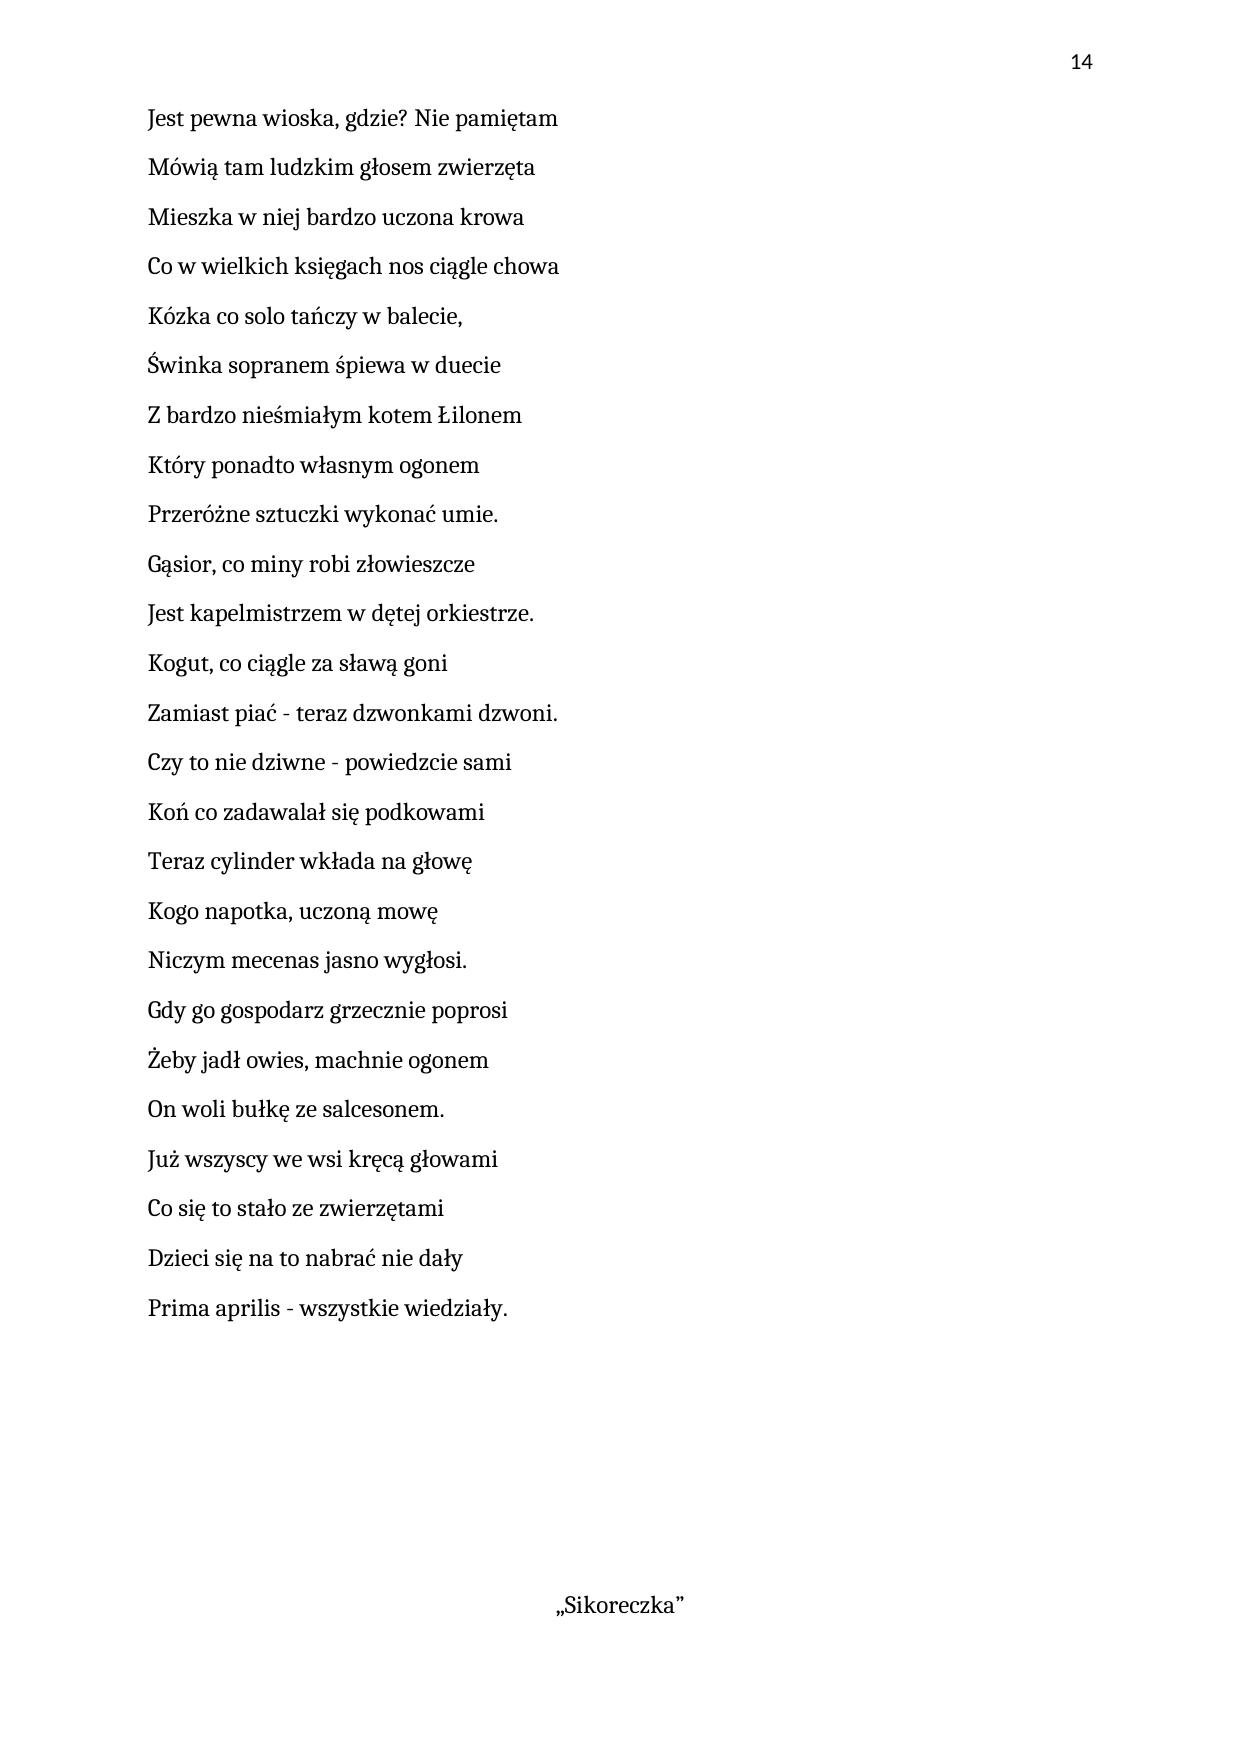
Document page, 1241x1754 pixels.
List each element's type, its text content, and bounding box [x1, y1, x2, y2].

text Kogo napotka, uczoną mowę [148, 897, 1093, 926]
text Gąsior, co miny robi złowieszcze [148, 550, 1093, 578]
text Jest pewna wioska, gdzie? Nie pamiętam [148, 103, 1093, 132]
text Już wszyscy we wsi kręcą głowami [148, 1145, 1093, 1173]
text On woli bułkę ze salcesonem. [148, 1095, 1093, 1124]
text Kózka co solo tańczy w balecie, [148, 302, 1093, 331]
text Co się to stało ze zwierzętami [148, 1194, 1093, 1223]
text „Sikoreczka” [148, 1591, 1093, 1620]
text Koń co zadawalał się podkowami [148, 798, 1093, 826]
text Czy to nie dziwne - powiedzcie sami [148, 748, 1093, 777]
text Dzieci się na to nabrać nie dały [148, 1244, 1093, 1273]
text Mówią tam ludzkim głosem zwierzęta [148, 153, 1093, 182]
text Kogut, co ciągle za sławą goni [148, 649, 1093, 678]
text Co w wielkich księgach nos ciągle chowa [148, 252, 1093, 281]
text Przeróżne sztuczki wykonać umie. [148, 500, 1093, 529]
text Który ponadto własnym ogonem [148, 451, 1093, 479]
text Mieszka w niej bardzo uczona krowa [148, 203, 1093, 231]
text Świnka sopranem śpiewa w duecie [148, 351, 1093, 380]
text Gdy go gospodarz grzecznie poprosi [148, 996, 1093, 1025]
text Żeby jadł owies, machnie ogonem [148, 1046, 1093, 1074]
text Jest kapelmistrzem w dętej orkiestrze. [148, 599, 1093, 628]
text Niczym mecenas jasno wygłosi. [148, 946, 1093, 975]
text Z bardzo nieśmiałym kotem Łilonem [148, 401, 1093, 430]
text Zamiast piać - teraz dzwonkami dzwoni. [148, 698, 1093, 727]
text Prima aprilis - wszystkie wiedziały. [148, 1293, 1093, 1322]
text Teraz cylinder wkłada na głowę [148, 847, 1093, 876]
